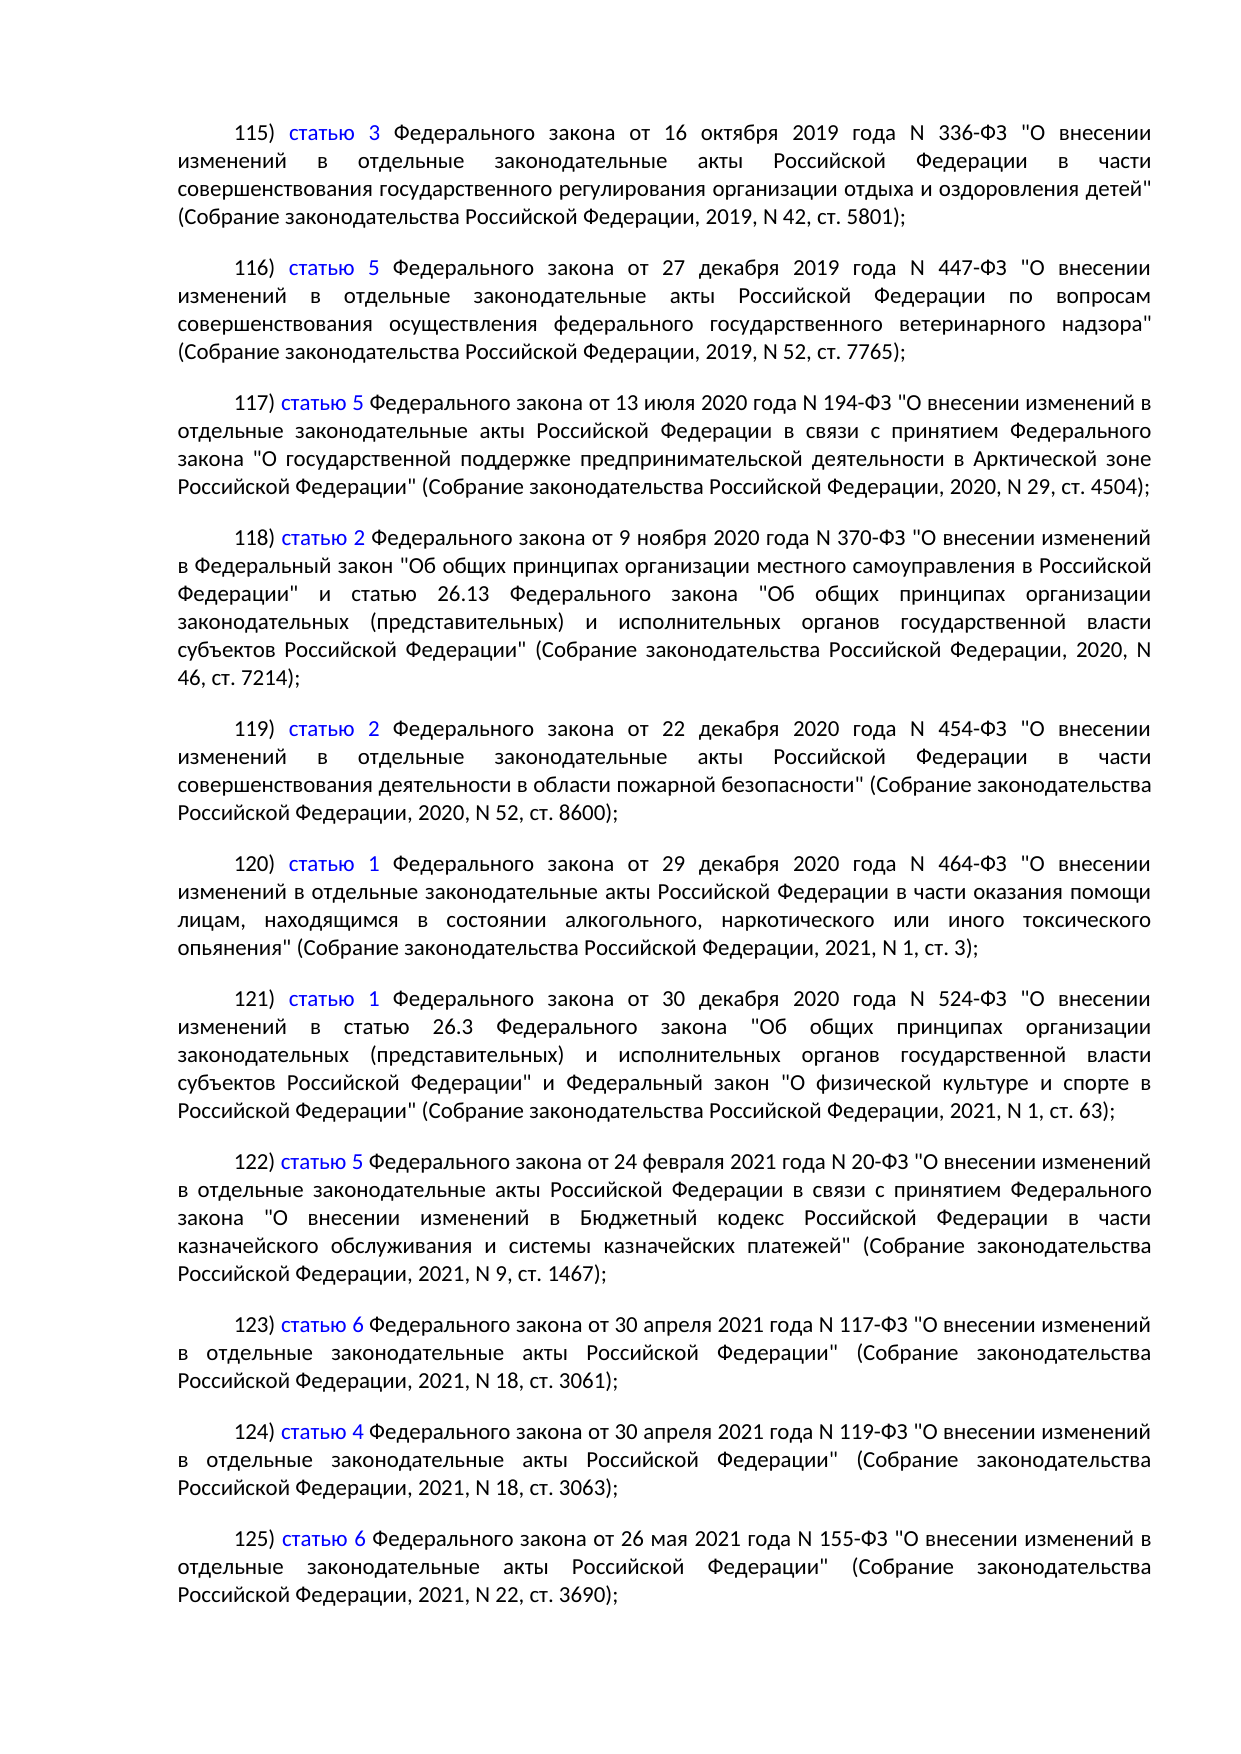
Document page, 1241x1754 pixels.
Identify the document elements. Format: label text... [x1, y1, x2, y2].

text 120) статью 1 Федерального закона от 29 декабря 2020 года N 464-ФЗ "О внесении изменений в отдельные законодательные акты Российской Федерации в части оказания помощи лицам, находящимся в состоянии алкогольного, наркотического или иного токсического опьянения" (Собрание законодательства Российской Федерации, 2021, N 1, ст. 3); [177, 849, 1152, 961]
text 115) статью 3 Федерального закона от 16 октября 2019 года N 336-ФЗ "О внесении изменений в отдельные законодательные акты Российской Федерации в части совершенствования государственного регулирования организации отдыха и оздоровления детей" (Собрание законодательства Российской Федерации, 2019, N 42, ст. 5801); [177, 118, 1152, 230]
text 123) статью 6 Федерального закона от 30 апреля 2021 года N 117-ФЗ "О внесении изменений в отдельные законодательные акты Российской Федерации" (Собрание законодательства Российской Федерации, 2021, N 18, ст. 3061); [177, 1310, 1152, 1394]
text 125) статью 6 Федерального закона от 26 мая 2021 года N 155-ФЗ "О внесении изменений в отдельные законодательные акты Российской Федерации" (Собрание законодательства Российской Федерации, 2021, N 22, ст. 3690); [177, 1524, 1152, 1608]
text 119) статью 2 Федерального закона от 22 декабря 2020 года N 454-ФЗ "О внесении изменений в отдельные законодательные акты Российской Федерации в части совершенствования деятельности в области пожарной безопасности" (Собрание законодательства Российской Федерации, 2020, N 52, ст. 8600); [177, 714, 1152, 826]
text 117) статью 5 Федерального закона от 13 июля 2020 года N 194-ФЗ "О внесении изменений в отдельные законодательные акты Российской Федерации в связи с принятием Федерального закона "О государственной поддержке предпринимательской деятельности в Арктической зоне Российской Федерации" (Собрание законодательства Российской Федерации, 2020, N 29, ст. 4504); [177, 388, 1152, 500]
text 116) статью 5 Федерального закона от 27 декабря 2019 года N 447-ФЗ "О внесении изменений в отдельные законодательные акты Российской Федерации по вопросам совершенствования осуществления федерального государственного ветеринарного надзора" (Собрание законодательства Российской Федерации, 2019, N 52, ст. 7765); [177, 253, 1152, 365]
text 121) статью 1 Федерального закона от 30 декабря 2020 года N 524-ФЗ "О внесении изменений в статью 26.3 Федерального закона "Об общих принципах организации законодательных (представительных) и исполнительных органов государственной власти субъектов Российской Федерации" и Федеральный закон "О физической культуре и спорте в Российской Федерации" (Собрание законодательства Российской Федерации, 2021, N 1, ст. 63); [177, 984, 1152, 1124]
text 118) статью 2 Федерального закона от 9 ноября 2020 года N 370-ФЗ "О внесении изменений в Федеральный закон "Об общих принципах организации местного самоуправления в Российской Федерации" и статью 26.13 Федерального закона "Об общих принципах организации законодательных (представительных) и исполнительных органов государственной власти субъектов Российской Федерации" (Собрание законодательства Российской Федерации, 2020, N 46, ст. 7214); [177, 523, 1152, 691]
text 124) статью 4 Федерального закона от 30 апреля 2021 года N 119-ФЗ "О внесении изменений в отдельные законодательные акты Российской Федерации" (Собрание законодательства Российской Федерации, 2021, N 18, ст. 3063); [177, 1417, 1152, 1501]
text 122) статью 5 Федерального закона от 24 февраля 2021 года N 20-ФЗ "О внесении изменений в отдельные законодательные акты Российской Федерации в связи с принятием Федерального закона "О внесении изменений в Бюджетный кодекс Российской Федерации в части казначейского обслуживания и системы казначейских платежей" (Собрание законодательства Российской Федерации, 2021, N 9, ст. 1467); [177, 1147, 1152, 1287]
